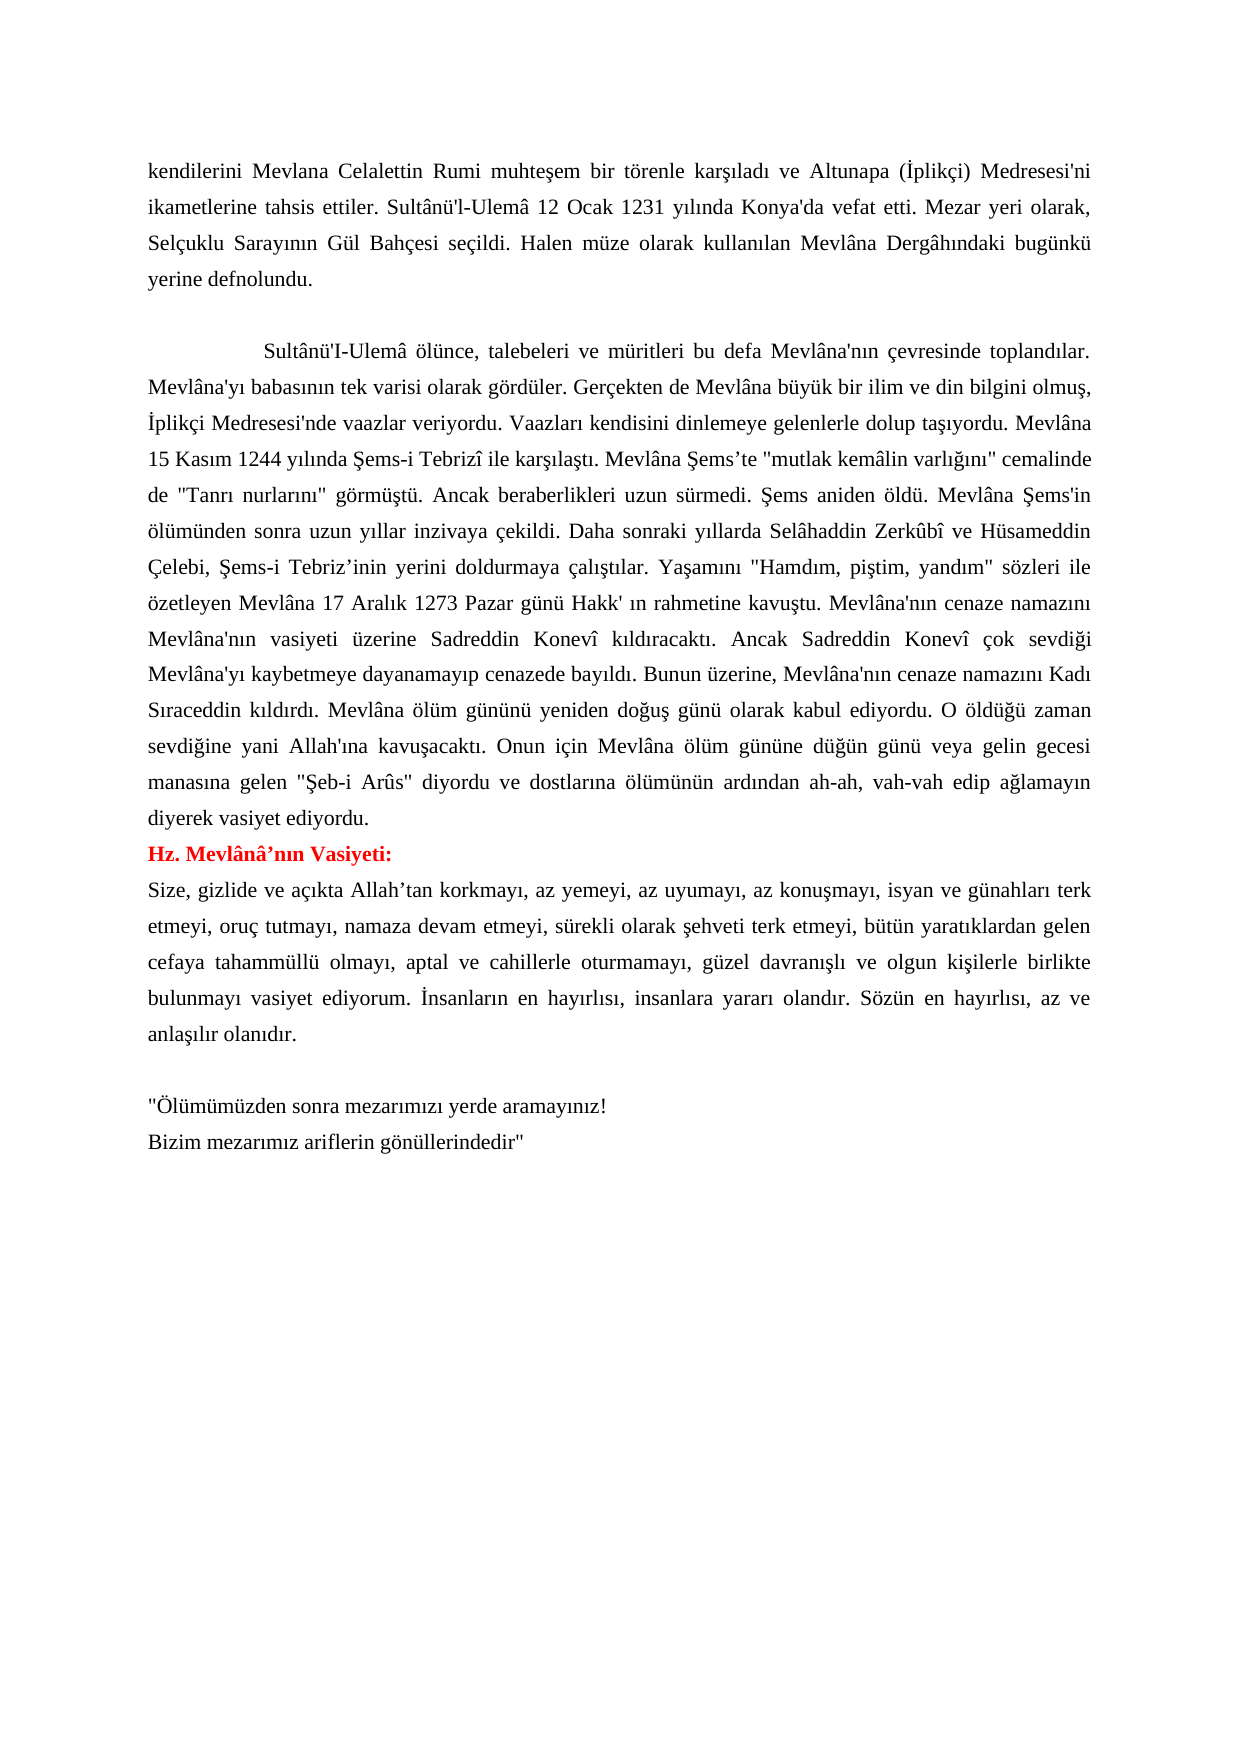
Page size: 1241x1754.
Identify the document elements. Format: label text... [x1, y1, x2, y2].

text "Ölümümüzden sonra mezarımızı yerde aramayınız! [148, 1082, 1093, 1118]
text Sultânü'I-Ulemâ ölünce, talebeleri ve müritleri bu defa Mevlâna'nın çevresinde toplandılar. Mevlâna'yı babasının tek varisi olarak gördüler. Gerçekten de Mevlâna büyük bir ilim ve din bilgini olmuş, İplikçi Medresesi'nde vaazlar veriyordu. Vaazları kendisini dinlemeye gelenlerle dolup taşıyordu. Mevlâna 15 Kasım 1244 yılında Şems-i Tebrizî ile karşılaştı. Mevlâna Şems’te "mutlak kemâlin varlığını" cemalinde de "Tanrı nurlarını" görmüştü. Ancak beraberlikleri uzun sürmedi. Şems aniden öldü. Mevlâna Şems'in ölümünden sonra uzun yıllar inzivaya çekildi. Daha sonraki yıllarda Selâhaddin Zerkûbî ve Hüsameddin Çelebi, Şems-i Tebriz’inin yerini doldurmaya çalıştılar. Yaşamını "Hamdım, piştim, yandım" sözleri ile özetleyen Mevlâna 17 Aralık 1273 Pazar günü Hakk' ın rahmetine kavuştu. Mevlâna'nın cenaze namazını Mevlâna'nın vasiyeti üzerine Sadreddin Konevî kıldıracaktı. Ancak Sadreddin Konevî çok sevdiği Mevlâna'yı kaybetmeye dayanamayıp cenazede bayıldı. Bunun üzerine, Mevlâna'nın cenaze namazını Kadı Sıraceddin kıldırdı. Mevlâna ölüm gününü yeniden doğuş günü olarak kabul ediyordu. O öldüğü zaman sevdiğine yani Allah'ına kavuşacaktı. Onun için Mevlâna ölüm gününe düğün günü veya gelin gecesi manasına gelen "Şeb-i Arûs" diyordu ve dostlarına ölümünün ardından ah-ah, vah-vah edip ağlamayın diyerek vasiyet ediyordu. [148, 327, 1093, 830]
text Size, gizlide ve açıkta Allah’tan korkmayı, az yemeyi, az uyumayı, az konuşmayı, isyan ve günahları terk etmeyi, oruç tutmayı, namaza devam etmeyi, sürekli olarak şehveti terk etmeyi, bütün yaratıklardan gelen cefaya tahammüllü olmayı, aptal ve cahillerle oturmamayı, güzel davranışlı ve olgun kişilerle birlikte bulunmayı vasiyet ediyorum. İnsanların en hayırlısı, insanlara yararı olandır. Sözün en hayırlısı, az ve anlaşılır olanıdır. [148, 866, 1093, 1046]
text Bizim mezarımız ariflerin gönüllerindedir" [148, 1118, 1093, 1154]
text Hz. Mevlânâ’nın Vasiyeti: [148, 830, 1093, 866]
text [148, 148, 1093, 291]
